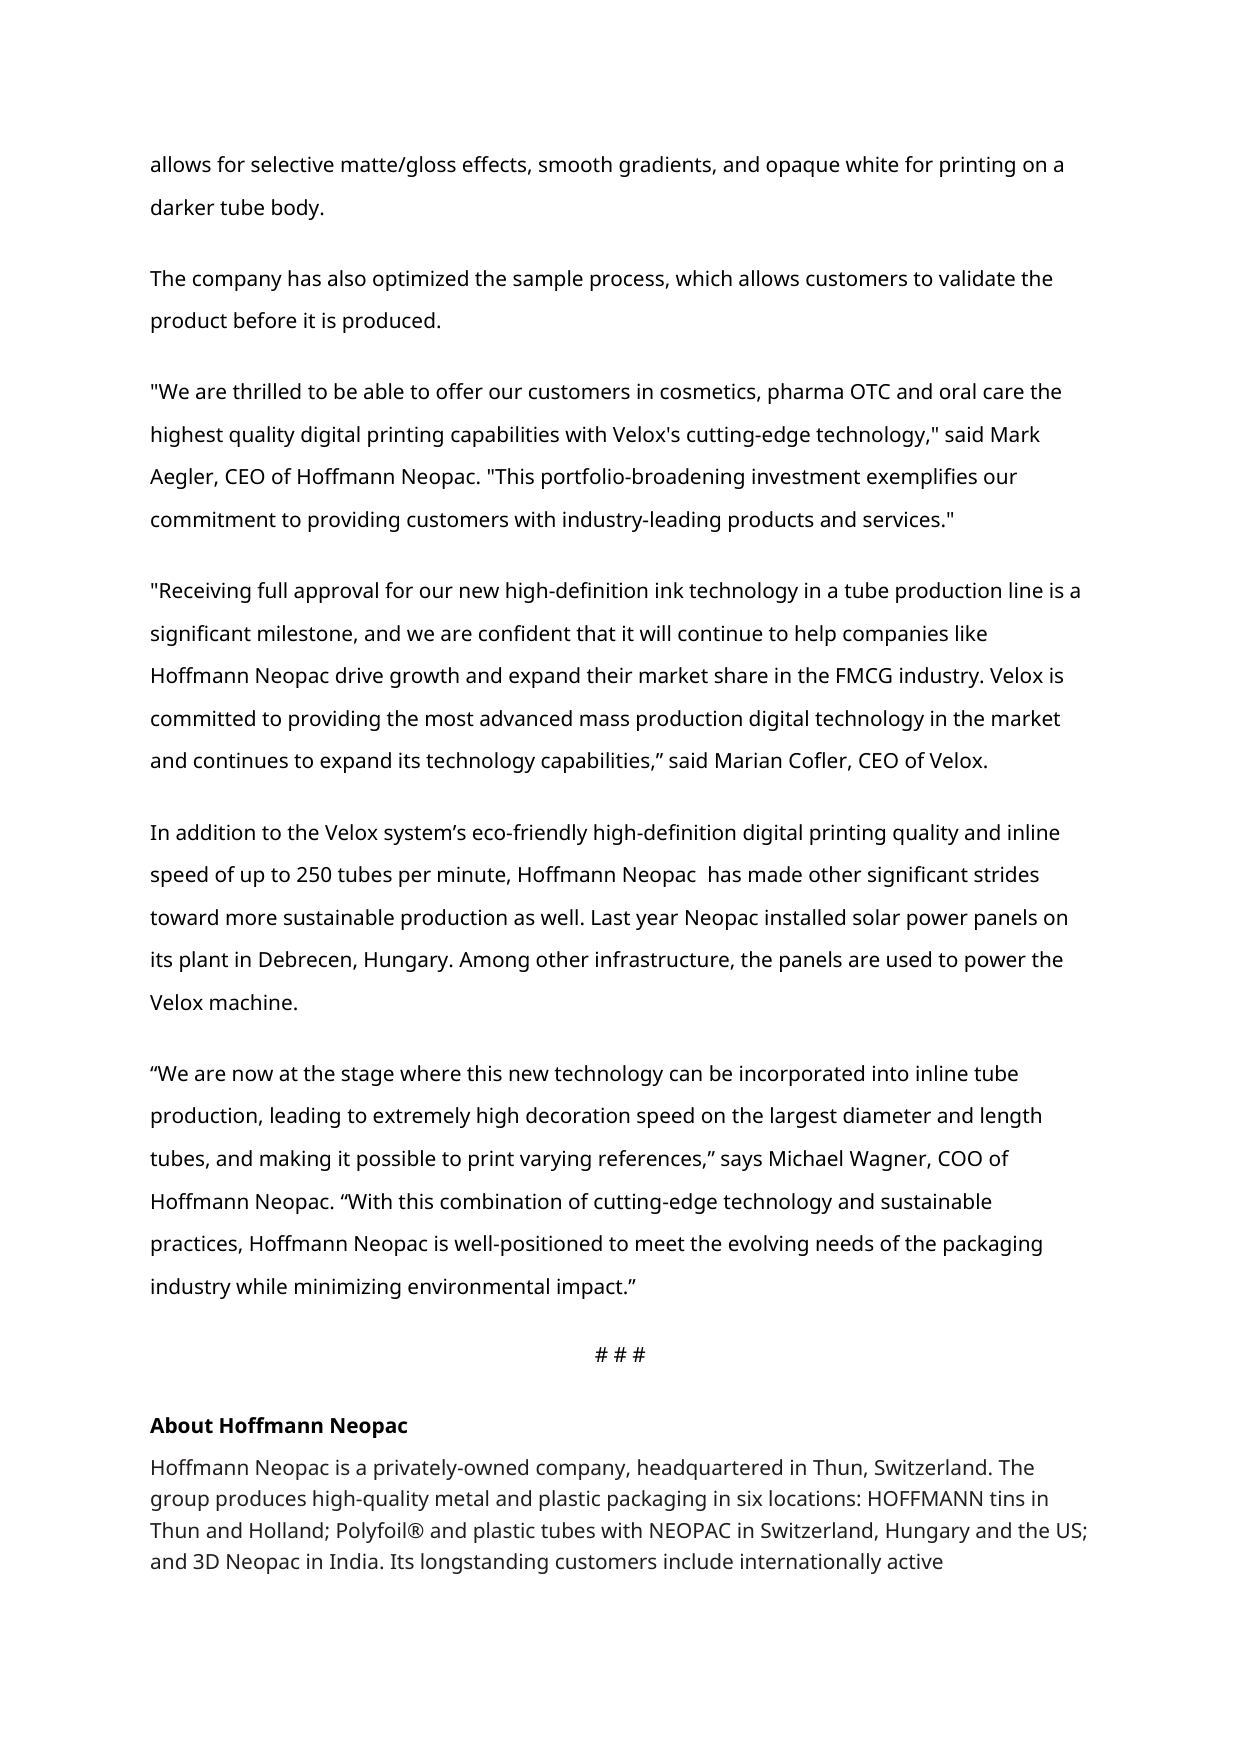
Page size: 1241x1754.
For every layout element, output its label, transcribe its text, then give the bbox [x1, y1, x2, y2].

text # # # [150, 1340, 1090, 1368]
text "We are thrilled to be able to offer our customers in cosmetics, pharma OTC and oral care the highest quality digital printing capabilities with Velox's cutting-edge technology," said Mark Aegler, CEO of Hoffmann Neopac. "This portfolio-broadening investment exemplifies our commitment to providing customers with industry-leading products and services." [150, 377, 1090, 533]
text “We are now at the stage where this new technology can be incorporated into inline tube production, leading to extremely high decoration speed on the largest diameter and length tubes, and making it possible to print varying references,” says Michael Wagner, COO of Hoffmann Neopac. “With this combination of cutting-edge technology and sustainable practices, Hoffmann Neopac is well-positioned to meet the evolving needs of the packaging industry while minimizing environmental impact.” [150, 1059, 1090, 1301]
text In addition to the Velox system’s eco-friendly high-definition digital printing quality and inline speed of up to 250 tubes per minute, Hoffmann Neopac has made other significant strides toward more sustainable production as well. Last year Neopac installed solar power panels on its plant in Debrecen, Hungary. Among other infrastructure, the panels are used to power the Velox machine. [150, 818, 1090, 1016]
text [150, 1453, 1090, 1576]
text "Receiving full approval for our new high-definition ink technology in a tube production line is a significant milestone, and we are confident that it will continue to help companies like Hoffmann Neopac drive growth and expand their market share in the FMCG industry. Velox is committed to providing the most advanced mass production digital technology in the market and continues to expand its technology capabilities,” said Marian Cofler, CEO of Velox. [150, 576, 1090, 775]
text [150, 150, 1090, 221]
text About Hoffmann Neopac [150, 1411, 1090, 1439]
text The company has also optimized the sample process, which allows customers to validate the product before it is produced. [150, 264, 1090, 335]
